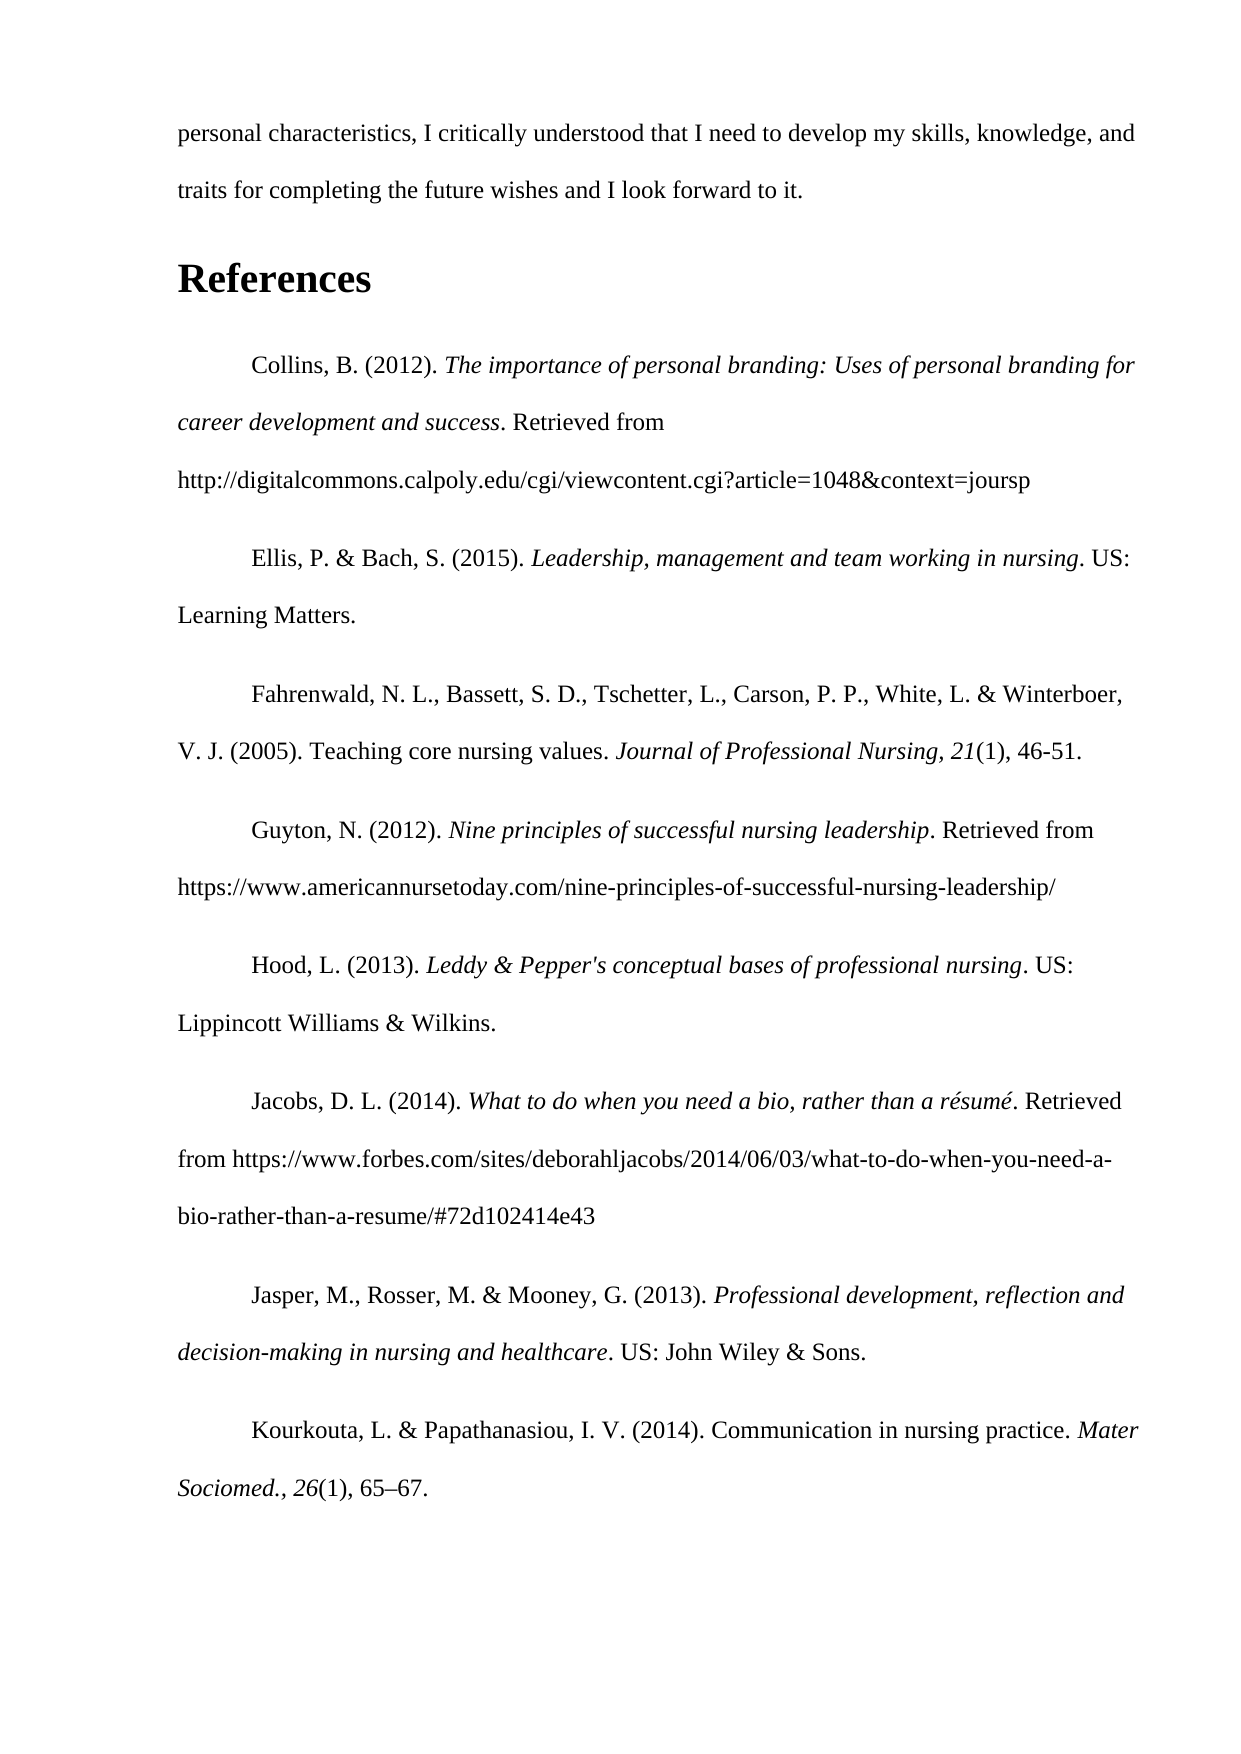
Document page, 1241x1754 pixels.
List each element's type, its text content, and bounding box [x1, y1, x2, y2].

text Kourkouta, L. & Papathanasiou, I. V. (2014). Communication in nursing practice. Mater Sociomed., 26(1), 65–67. [177, 1416, 1152, 1502]
text Jacobs, D. L. (2014). What to do when you need a bio, rather than a résumé. Retrieved from https://www.forbes.com/sites/deborahljacobs/2014/06/03/what-to-do-when-you-need-a-bio-rather-than-a-resume/#72d102414e43 [177, 1086, 1152, 1230]
text Jasper, M., Rosser, M. & Mooney, G. (2013). Professional development, reflection and decision-making in nursing and healthcare. US: John Wiley & Sons. [177, 1280, 1152, 1366]
text Collins, B. (2012). The importance of personal branding: Uses of personal branding for career development and success. Retrieved from http://digitalcommons.calpoly.edu/cgi/viewcontent.cgi?article=1048&context=joursp [177, 350, 1152, 493]
text Guyton, N. (2012). Nine principles of successful nursing leadership. Retrieved from https://www.americannursetoday.com/nine-principles-of-successful-nursing-leadership/ [177, 815, 1152, 901]
text References [177, 254, 1152, 302]
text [177, 118, 1152, 204]
text Ellis, P. & Bach, S. (2015). Leadership, management and team working in nursing. US: Learning Matters. [177, 543, 1152, 629]
text Hood, L. (2013). Leddy & Pepper's conceptual bases of professional nursing. US: Lippincott Williams & Wilkins. [177, 951, 1152, 1037]
text Fahrenwald, N. L., Bassett, S. D., Tschetter, L., Carson, P. P., White, L. & Winterboer, V. J. (2005). Teaching core nursing values. Journal of Professional Nursing, 21(1), 46-51. [177, 679, 1152, 765]
